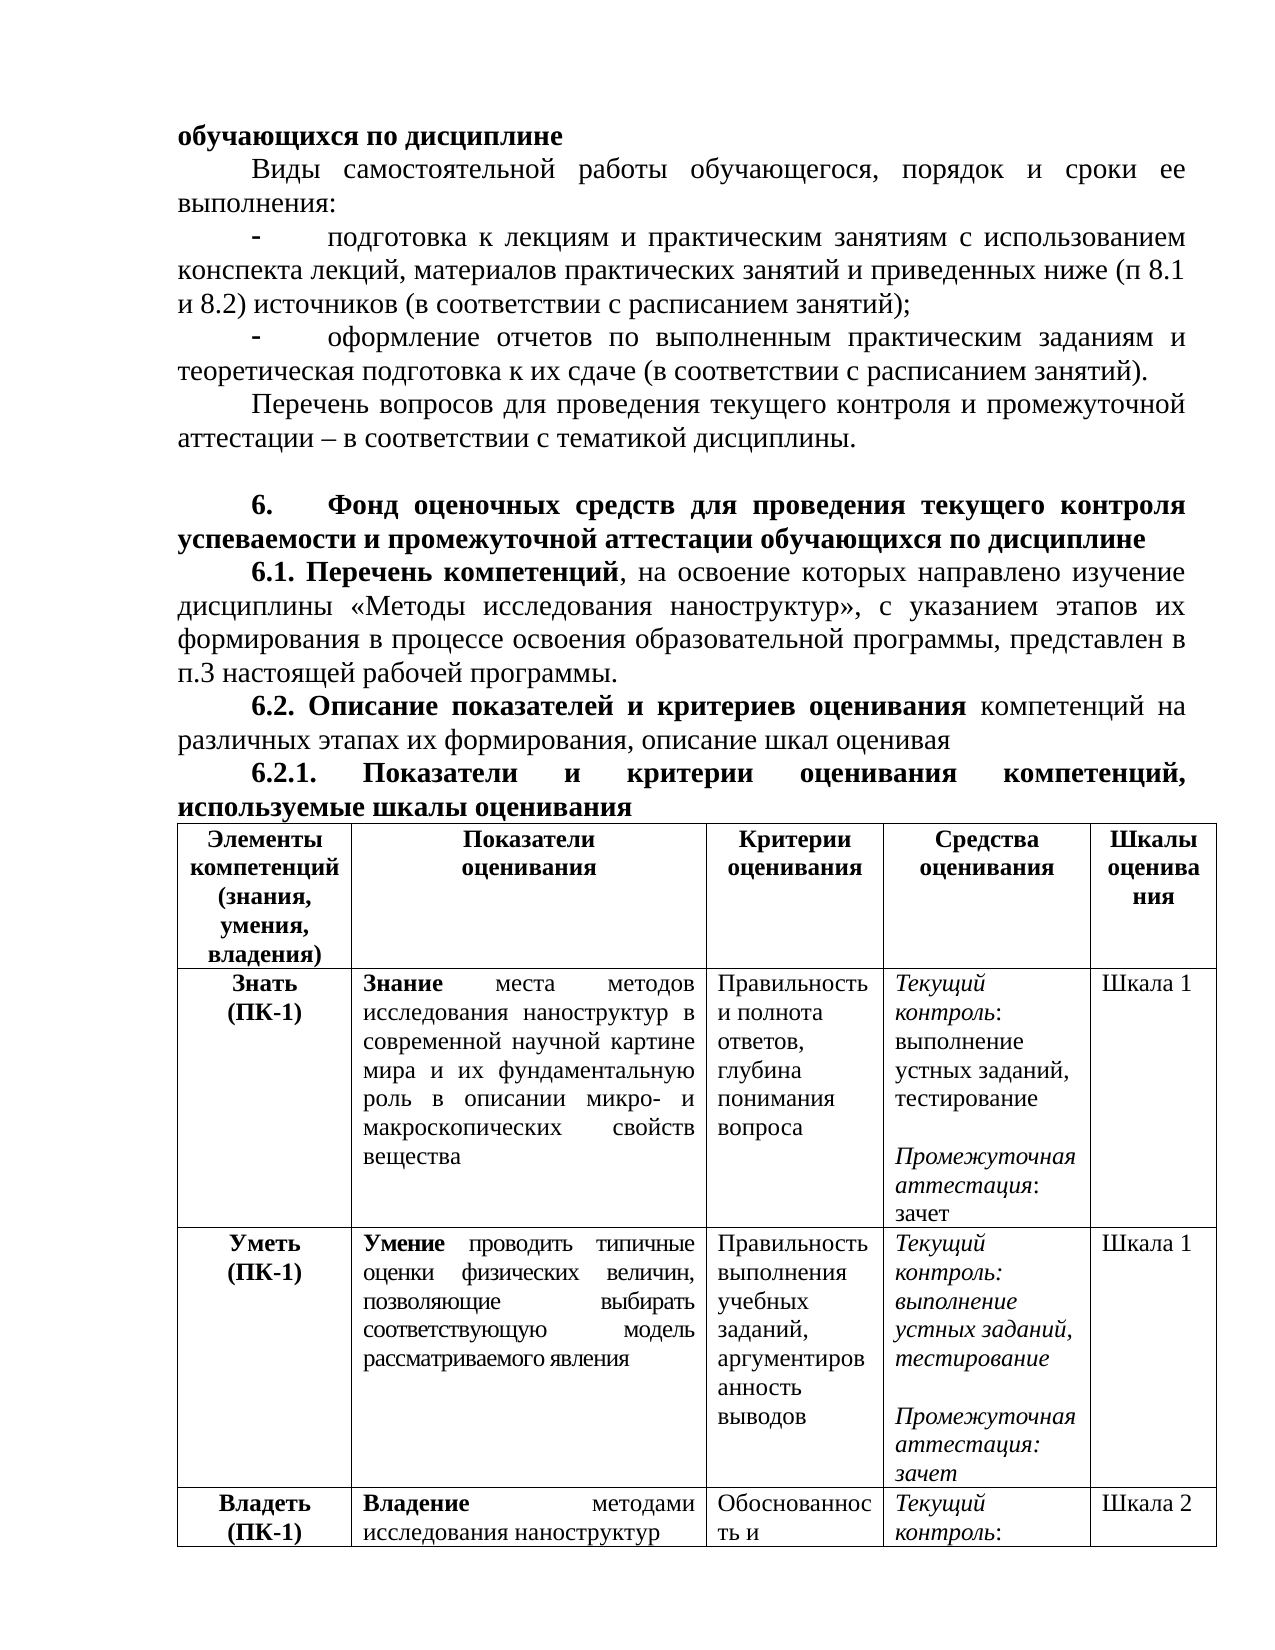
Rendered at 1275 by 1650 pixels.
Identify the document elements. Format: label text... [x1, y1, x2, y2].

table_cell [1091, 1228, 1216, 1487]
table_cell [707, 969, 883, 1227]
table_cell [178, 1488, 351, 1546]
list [177, 118, 1186, 152]
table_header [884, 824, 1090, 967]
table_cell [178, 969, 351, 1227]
list подготовка к лекциям и практическим занятиям с использованием конспекта лекций, материалов практических занятий и приведенных ниже (п 8.1 и 8.2) источников (в соответствии с расписанием занятий); [177, 219, 1186, 319]
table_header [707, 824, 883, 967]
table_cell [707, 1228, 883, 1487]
text 6.1. Перечень компетенций, на освоение которых направлено изучение дисциплины «Методы исследования наноструктур», с указанием этапов их формирования в процессе освоения образовательной программы, представлен в п.3 настоящей рабочей программы. [177, 554, 1186, 688]
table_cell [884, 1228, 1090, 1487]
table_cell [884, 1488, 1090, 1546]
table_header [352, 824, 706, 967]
text Виды самостоятельной работы обучающегося, порядок и сроки ее выполнения: [177, 152, 1186, 219]
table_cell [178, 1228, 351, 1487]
text Перечень вопросов для проведения текущего контроля и промежуточной аттестации – в соответствии с тематикой дисциплины. [177, 387, 1186, 454]
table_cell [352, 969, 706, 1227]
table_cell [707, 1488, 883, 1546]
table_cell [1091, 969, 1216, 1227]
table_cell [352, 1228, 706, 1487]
list Фонд оценочных средств для проведения текущего контроля успеваемости и промежуточной аттестации обучающихся по дисциплине [177, 487, 1186, 554]
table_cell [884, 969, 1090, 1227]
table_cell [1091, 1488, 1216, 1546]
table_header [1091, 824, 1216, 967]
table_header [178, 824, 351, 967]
text 6.2.1. Показатели и критерии оценивания компетенций, используемые шкалы оценивания [177, 756, 1186, 823]
text 6.2. Описание показателей и критериев оценивания компетенций на различных этапах их формирования, описание шкал оценивая [177, 688, 1186, 756]
list оформление отчетов по выполненным практическим заданиям и теоретическая подготовка к их сдаче (в соответствии с расписанием занятий). [177, 319, 1186, 387]
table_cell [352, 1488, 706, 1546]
